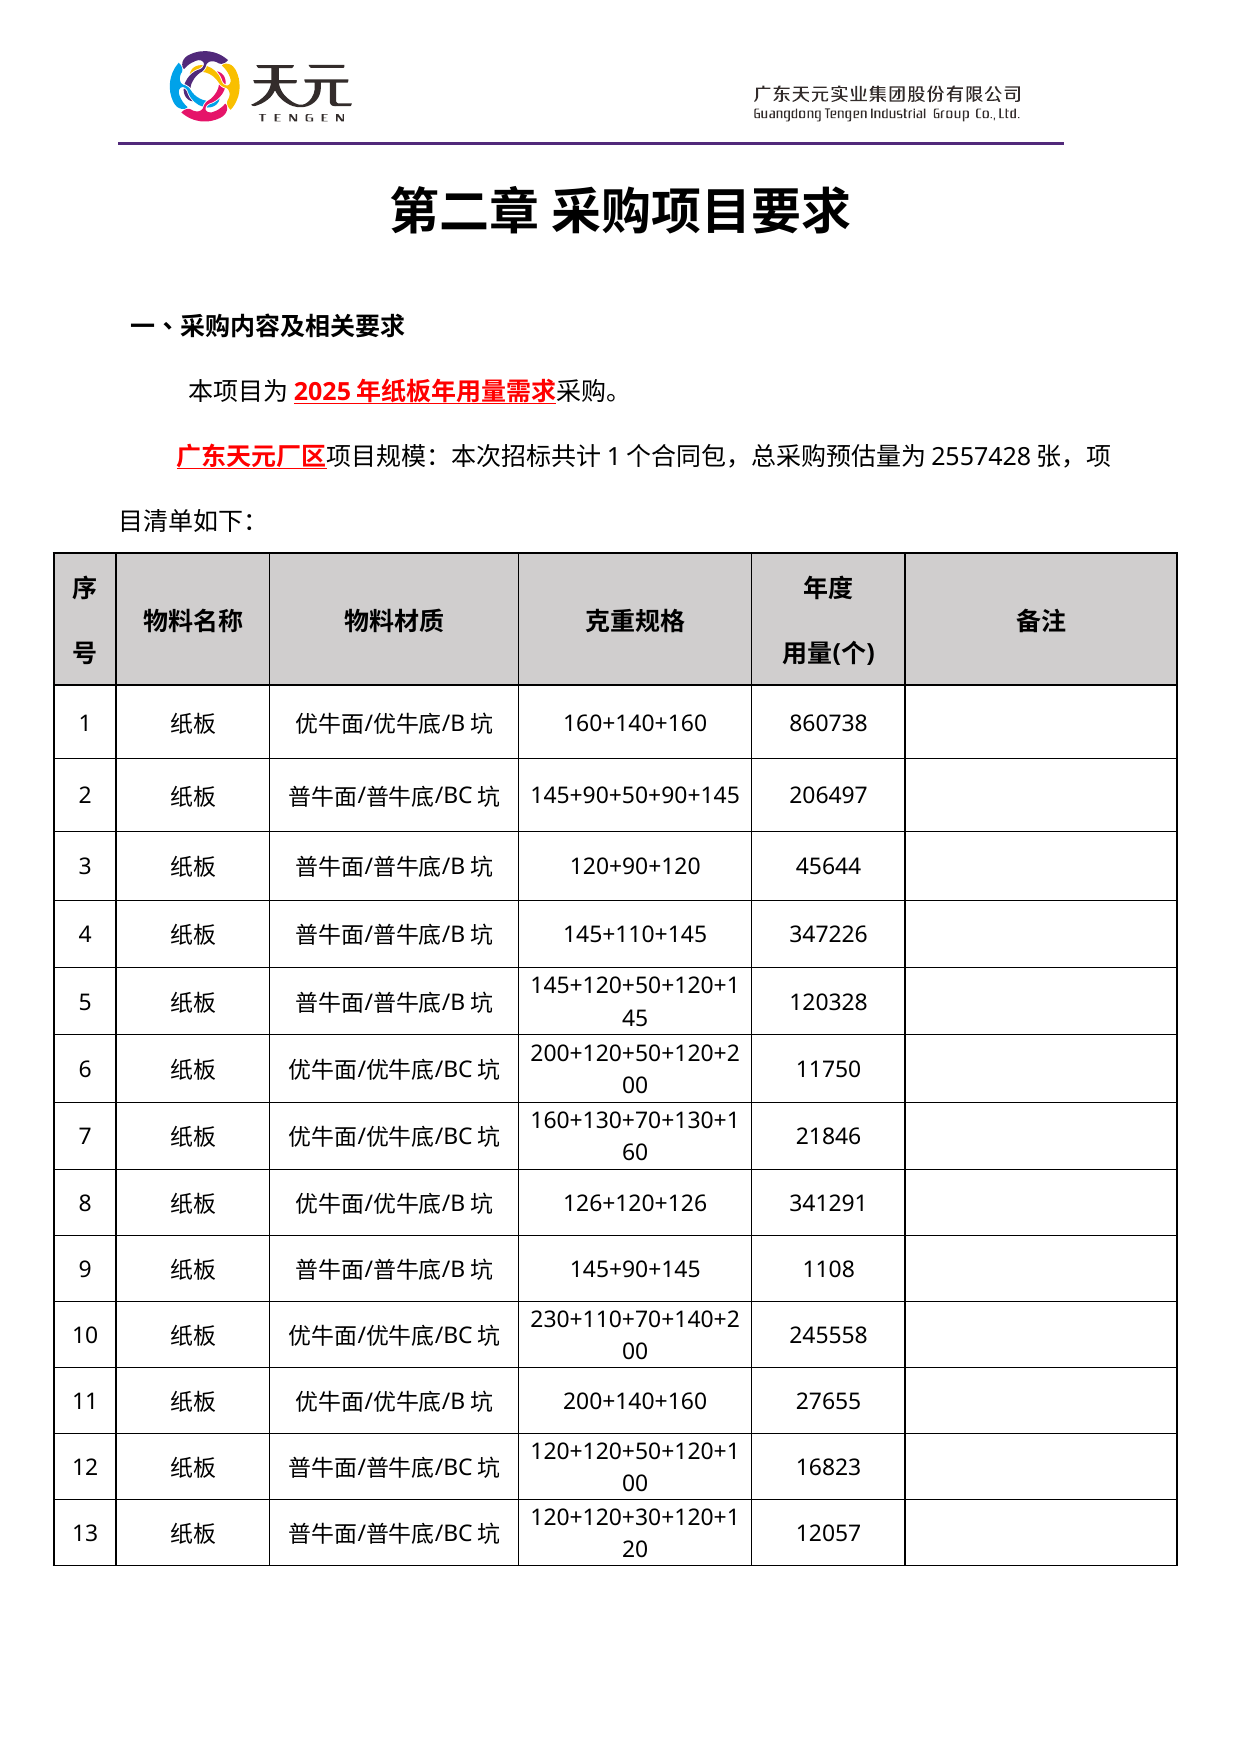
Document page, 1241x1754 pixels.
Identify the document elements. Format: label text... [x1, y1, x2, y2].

table_cell 普牛面/普牛底/BC坑 [270, 1434, 518, 1499]
table_cell 9 [55, 1236, 115, 1301]
table_cell 纸板 [117, 1170, 269, 1235]
table_cell 优牛面/优牛底/B坑 [270, 1368, 518, 1433]
table_cell 160+140+160 [519, 686, 751, 758]
table_cell 普牛面/普牛底/B坑 [270, 968, 518, 1034]
table_header 物料名称 [117, 554, 269, 684]
text 第二章 采购项目要求 [118, 159, 1122, 256]
table_cell 优牛面/优牛底/B坑 [270, 686, 518, 758]
table_cell 120+90+120 [519, 832, 751, 900]
table_cell 纸板 [117, 901, 269, 967]
table_cell 145+120+50+120+145 [519, 968, 751, 1034]
subtitle 广东天元厂区项目规模：本次招标共计1个合同包，总采购预估量为2557428张，项目清单如下： [118, 422, 1122, 552]
table_cell 纸板 [117, 832, 269, 900]
table_cell [906, 1170, 1176, 1235]
table_cell 10 [55, 1302, 115, 1367]
table_header 年度 用量(个) [752, 554, 904, 684]
table_cell 126+120+126 [519, 1170, 751, 1235]
table_cell 160+130+70+130+160 [519, 1103, 751, 1169]
table_cell 优牛面/优牛底/B坑 [270, 1170, 518, 1235]
table_cell [906, 1368, 1176, 1433]
table_cell 优牛面/优牛底/BC坑 [270, 1302, 518, 1367]
table_cell 纸板 [117, 1103, 269, 1169]
table_cell 4 [55, 901, 115, 967]
table_cell 普牛面/普牛底/B坑 [270, 1236, 518, 1301]
table_cell 120328 [752, 968, 904, 1034]
table_cell [906, 1236, 1176, 1301]
table_cell 1 [55, 686, 115, 758]
table_cell 11750 [752, 1035, 904, 1102]
table_cell 纸板 [117, 1035, 269, 1102]
table_cell [906, 1434, 1176, 1499]
table_cell 347226 [752, 901, 904, 967]
table_cell 206497 [752, 759, 904, 831]
table_cell [906, 759, 1176, 831]
table_header 克重规格 [519, 554, 751, 684]
table_cell 12057 [752, 1500, 904, 1565]
table_cell 8 [55, 1170, 115, 1235]
table_cell 13 [55, 1500, 115, 1565]
table_cell 45644 [752, 832, 904, 900]
table_cell [906, 1302, 1176, 1367]
table_cell 341291 [752, 1170, 904, 1235]
table_cell 200+140+160 [519, 1368, 751, 1433]
table_cell 纸板 [117, 1434, 269, 1499]
table_cell 纸板 [117, 759, 269, 831]
subtitle 一、采购内容及相关要求 [130, 292, 1122, 357]
table_cell 16823 [752, 1434, 904, 1499]
table_cell 普牛面/普牛底/BC坑 [270, 1500, 518, 1565]
table_cell 7 [55, 1103, 115, 1169]
table_cell 纸板 [117, 1236, 269, 1301]
table_cell 145+90+50+90+145 [519, 759, 751, 831]
table_cell 200+120+50+120+200 [519, 1035, 751, 1102]
table_header 序号 [55, 554, 115, 684]
table_cell 145+90+145 [519, 1236, 751, 1301]
table_cell 120+120+50+120+100 [519, 1434, 751, 1499]
table_header 备注 [906, 554, 1176, 684]
table_cell 2 [55, 759, 115, 831]
table_cell 纸板 [117, 968, 269, 1034]
table_cell 145+110+145 [519, 901, 751, 967]
table_header 物料材质 [270, 554, 518, 684]
table_cell 优牛面/优牛底/BC坑 [270, 1103, 518, 1169]
table_cell 普牛面/普牛底/BC坑 [270, 759, 518, 831]
table_cell 普牛面/普牛底/B坑 [270, 832, 518, 900]
table_cell 245558 [752, 1302, 904, 1367]
table_cell 纸板 [117, 1302, 269, 1367]
table_cell 12 [55, 1434, 115, 1499]
table_cell 普牛面/普牛底/B坑 [270, 901, 518, 967]
table_cell [906, 901, 1176, 967]
table_cell 21846 [752, 1103, 904, 1169]
table_cell [906, 1103, 1176, 1169]
table_cell 5 [55, 968, 115, 1034]
table_cell 纸板 [117, 1368, 269, 1433]
table_cell 优牛面/优牛底/BC坑 [270, 1035, 518, 1102]
table_cell 11 [55, 1368, 115, 1433]
table_cell 6 [55, 1035, 115, 1102]
table_cell 27655 [752, 1368, 904, 1433]
subtitle 本项目为2025年纸板年用量需求采购。 [130, 357, 1122, 422]
table_cell [906, 968, 1176, 1034]
table_cell [906, 1035, 1176, 1102]
table_cell 230+110+70+140+200 [519, 1302, 751, 1367]
table_cell [906, 1500, 1176, 1565]
table_cell 纸板 [117, 1500, 269, 1565]
table_cell 860738 [752, 686, 904, 758]
table_cell 3 [55, 832, 115, 900]
table_cell [906, 832, 1176, 900]
table_cell 120+120+30+120+120 [519, 1500, 751, 1565]
table_cell 1108 [752, 1236, 904, 1301]
table_cell [906, 686, 1176, 758]
table_cell 纸板 [117, 686, 269, 758]
